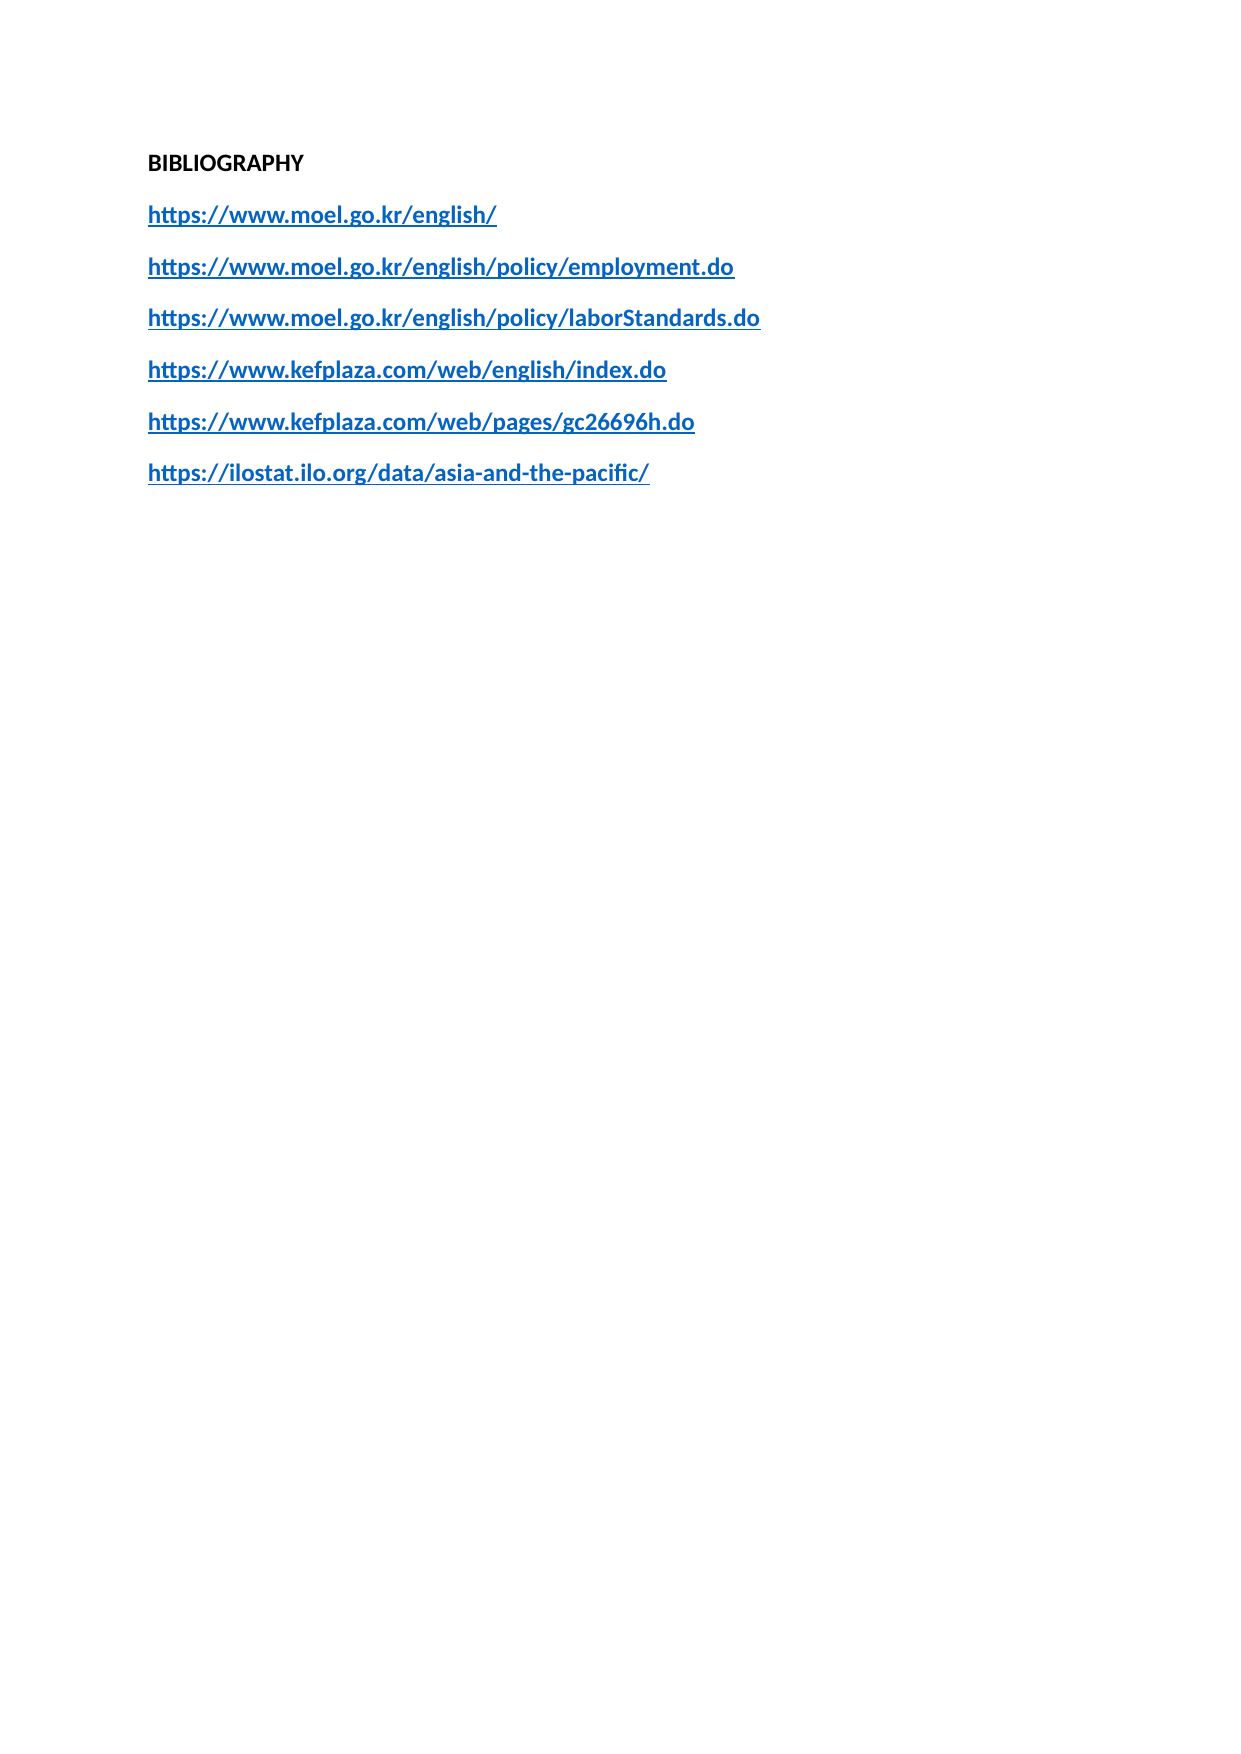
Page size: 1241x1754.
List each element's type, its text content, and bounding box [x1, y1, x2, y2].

text BIBLIOGRAPHY [148, 148, 1093, 178]
text https://www.kefplaza.com/web/pages/gc26696h.do [148, 406, 1093, 436]
text https://ilostat.ilo.org/data/asia-and-the-pacific/ [148, 458, 1093, 488]
text https://www.moel.go.kr/english/policy/employment.do [148, 251, 1093, 281]
text https://www.moel.go.kr/english/ [148, 199, 1093, 230]
text https://www.kefplaza.com/web/english/index.do [148, 354, 1093, 385]
text https://www.moel.go.kr/english/policy/laborStandards.do [148, 303, 1093, 333]
